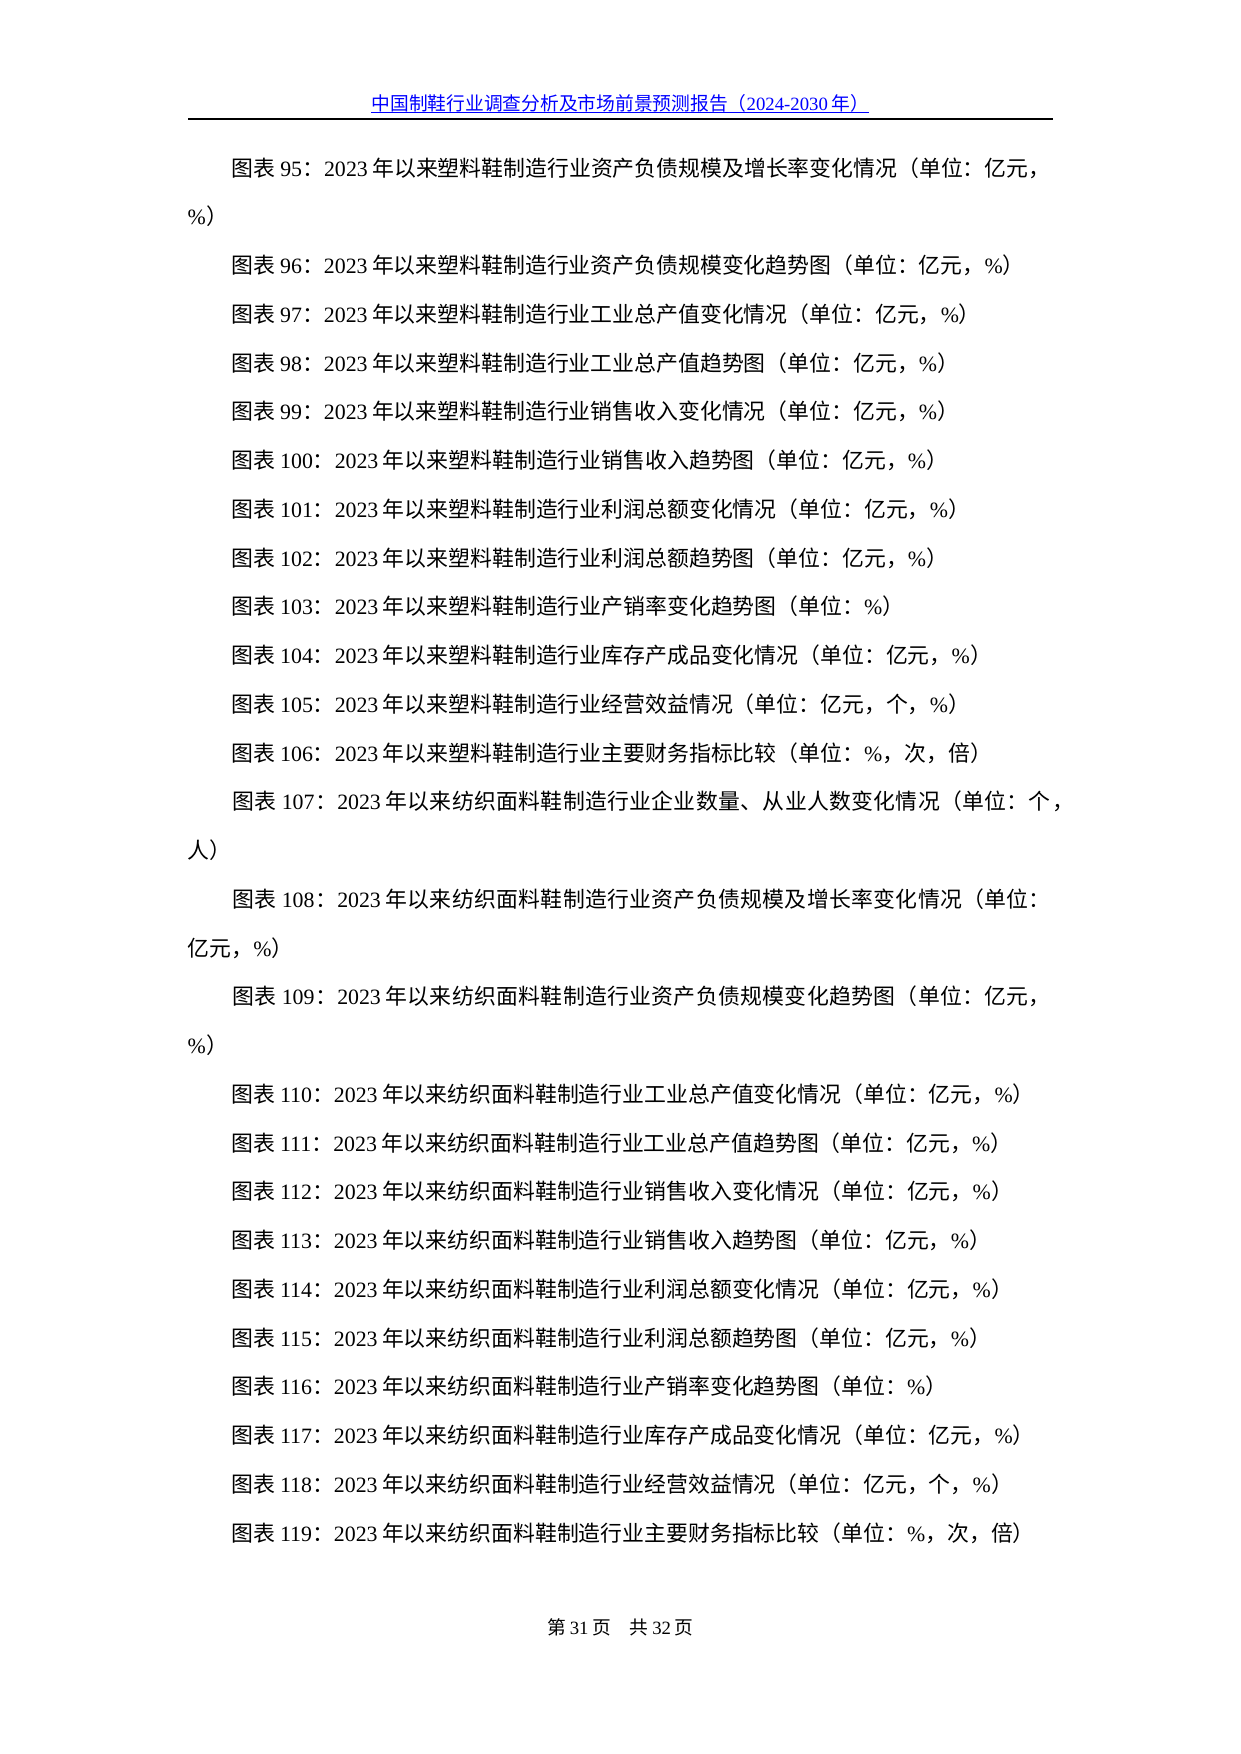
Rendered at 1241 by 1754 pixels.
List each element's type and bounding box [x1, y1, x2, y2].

text [187, 150, 1053, 1548]
